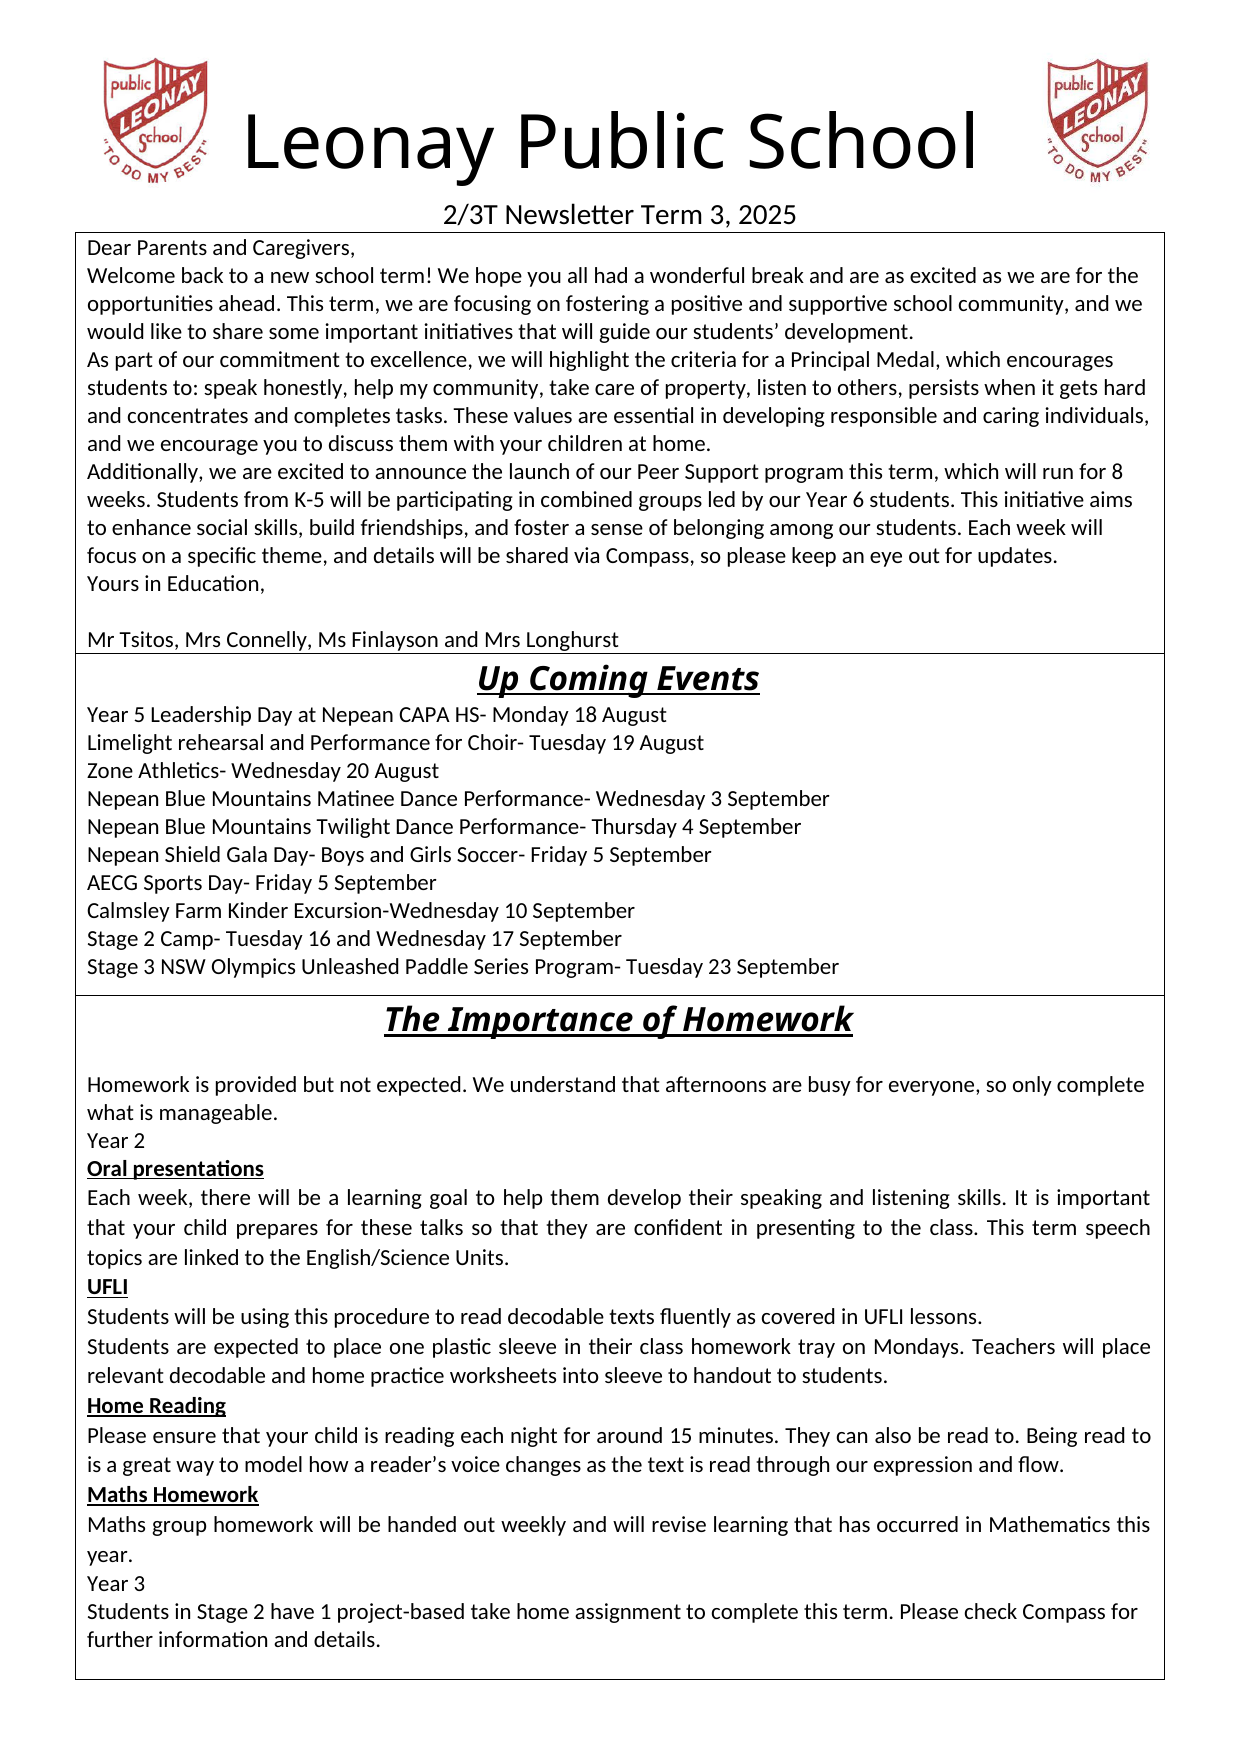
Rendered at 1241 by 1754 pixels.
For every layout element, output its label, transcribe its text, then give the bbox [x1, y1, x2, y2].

table_cell The Importance of Homework Homework is provided but not expected. We understand that afternoons are busy for everyone, so only complete what is manageable. Year 2 Oral presentations Each week, there will be a learning goal to help them develop their speaking and listening skills. It is important that your child prepares for these talks so that they are confident in presenting to the class. This term speech topics are linked to the English/Science Units. UFLI Students will be using this procedure to read decodable texts fluently as covered in UFLI lessons. Students are expected to place one plastic sleeve in their class homework tray on Mondays. Teachers will place relevant decodable and home practice worksheets into sleeve to handout to students. Home Reading Please ensure that your child is reading each night for around 15 minutes. They can also be read to. Being read to is a great way to model how a reader’s voice changes as the text is read through our expression and flow. Maths Homework Maths group homework will be handed out weekly and will revise learning that has occurred in Mathematics this year. Year 3 Students in Stage 2 have 1 project-based take home assignment to complete this term. Please check Compass for further information and details. [76, 996, 1164, 1679]
picture [75, 41, 226, 198]
picture [1020, 42, 1166, 197]
table_cell Up Coming Events Year 5 Leadership Day at Nepean CAPA HS- Monday 18 August Limelight rehearsal and Performance for Choir- Tuesday 19 August Zone Athletics- Wednesday 20 August Nepean Blue Mountains Matinee Dance Performance- Wednesday 3 September Nepean Blue Mountains Twilight Dance Performance- Thursday 4 September Nepean Shield Gala Day- Boys and Girls Soccer- Friday 5 September AECG Sports Day- Friday 5 September Calmsley Farm Kinder Excursion-Wednesday 10 September Stage 2 Camp- Tuesday 16 and Wednesday 17 September Stage 3 NSW Olympics Unleashed Paddle Series Program- Tuesday 23 September [76, 654, 1164, 995]
text Leonay Public School [226, 88, 1020, 190]
table_header Dear Parents and Caregivers, Welcome back to a new school term! We hope you all had a wonderful break and are as excited as we are for the opportunities ahead. This term, we are focusing on fostering a positive and supportive school community, and we would like to share some important initiatives that will guide our students’ development. As part of our commitment to excellence, we will highlight the criteria for a Principal Medal, which encourages students to: speak honestly, help my community, take care of property, listen to others, persists when it gets hard and concentrates and completes tasks. These values are essential in developing responsible and caring individuals, and we encourage you to discuss them with your children at home. Additionally, we are excited to announce the launch of our Peer Support program this term, which will run for 8 weeks. Students from K-5 will be participating in combined groups led by our Year 6 students. This initiative aims to enhance social skills, build friendships, and foster a sense of belonging among our students. Each week will focus on a specific theme, and details will be shared via Compass, so please keep an eye out for updates. Yours in Education, Mr Tsitos, Mrs Connelly, Ms Finlayson and Mrs Longhurst [76, 233, 1164, 653]
text 2/3T Newsletter Term 3, 2025 [75, 196, 1165, 232]
